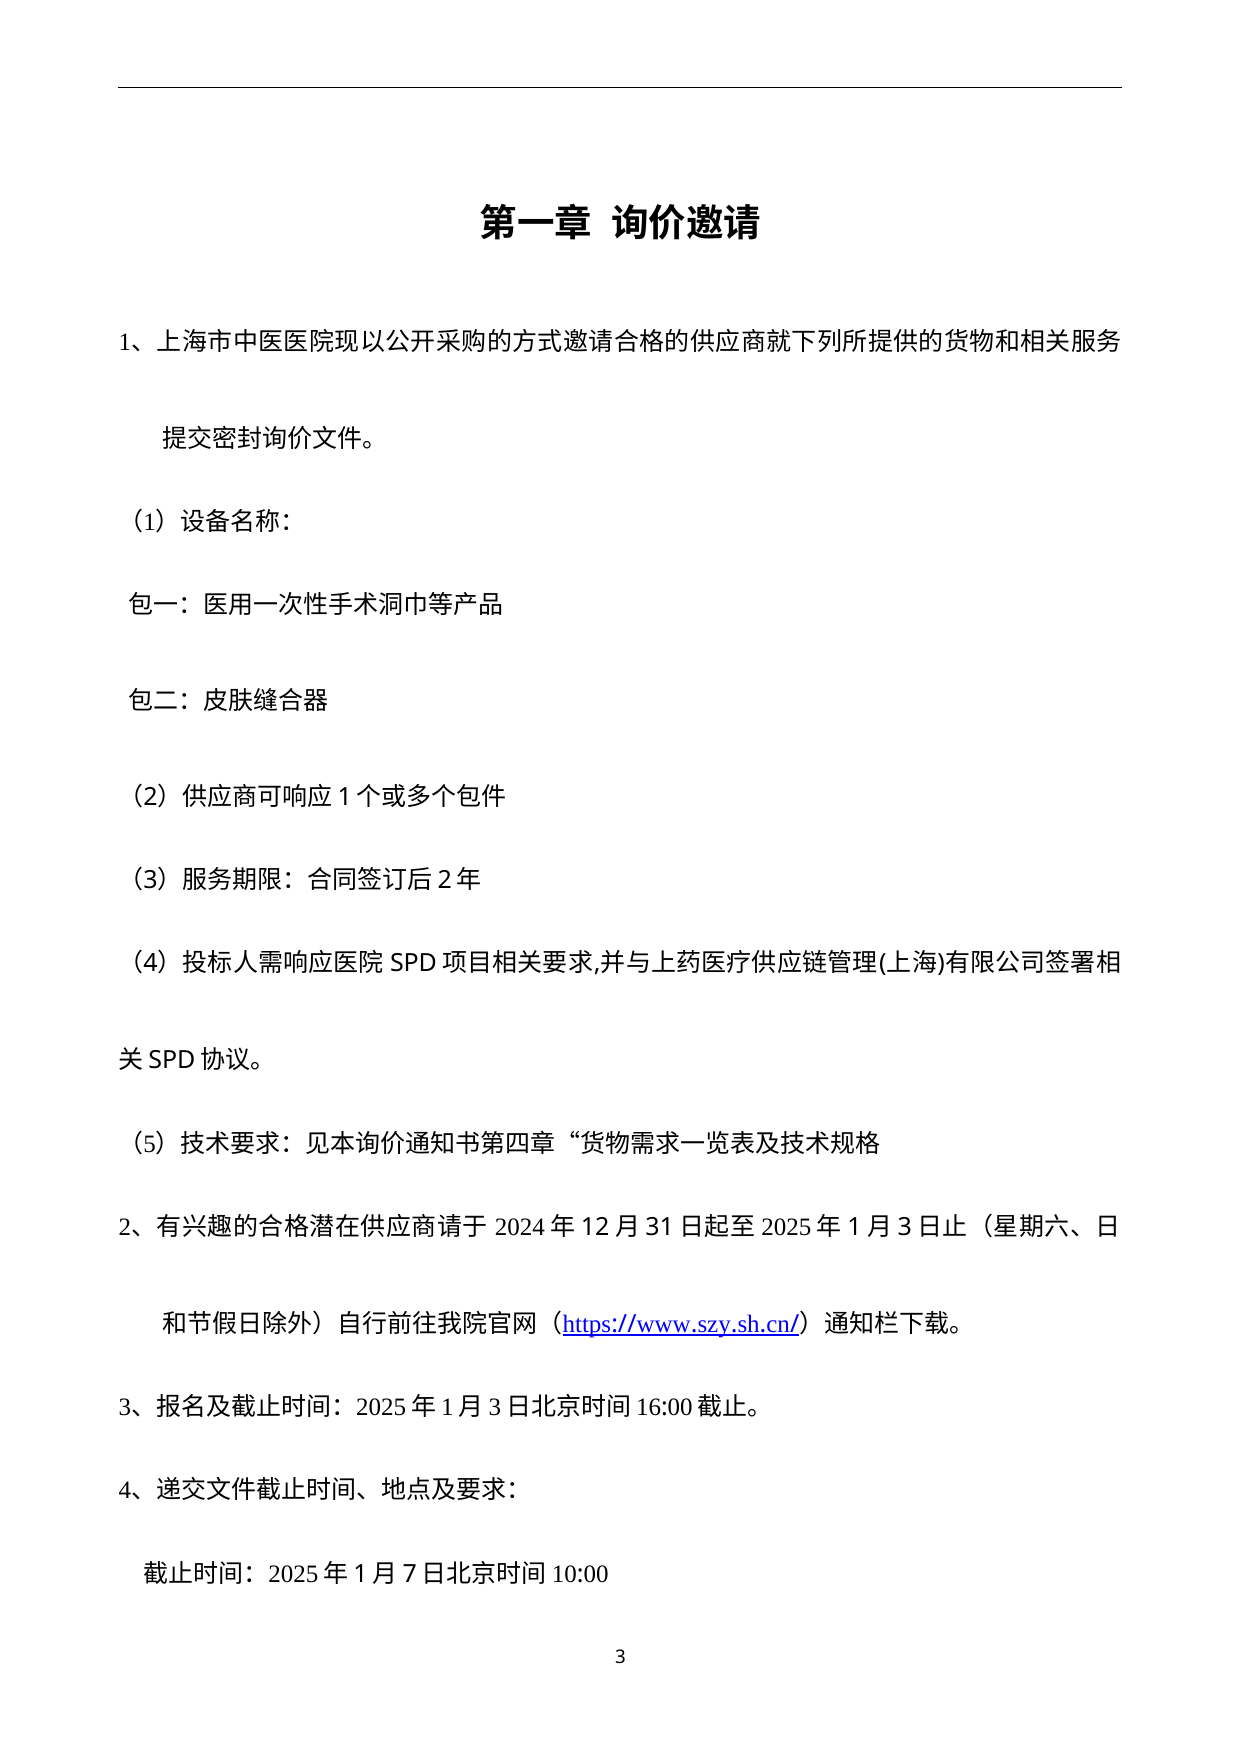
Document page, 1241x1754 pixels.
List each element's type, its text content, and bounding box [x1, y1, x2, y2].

text 包二：皮肤缝合器 [118, 666, 1122, 731]
list 供应商可响应1个或多个包件 [118, 762, 1122, 827]
list 投标人需响应医院SPD项目相关要求,并与上药医疗供应链管理(上海)有限公司签署相关SPD协议。 [118, 928, 1122, 1091]
text 第一章 询价邀请 [118, 188, 1122, 253]
list 服务期限：合同签订后2年 [118, 845, 1122, 910]
text 3、报名及截止时间：2025年1月3日北京时间16:00截止。 [118, 1372, 1122, 1437]
text 2、有兴趣的合格潜在供应商请于2024年12月31日起至2025年1月3日止（星期六、日和节假日除外）自行前往我院官网（https://www.szy.sh.cn/）通知栏下载。 [118, 1192, 1122, 1354]
text （1）设备名称： [118, 487, 1122, 552]
text 包一：医用一次性手术洞巾等产品 [118, 571, 1122, 636]
text 截止时间：2025年1月7日北京时间10:00 [143, 1539, 1122, 1604]
text 4、递交文件截止时间、地点及要求： [118, 1456, 1122, 1521]
text 1、上海市中医医院现以公开采购的方式邀请合格的供应商就下列所提供的货物和相关服务提交密封询价文件。 [118, 307, 1122, 469]
text （5）技术要求：见本询价通知书第四章“货物需求一览表及技术规格 [118, 1109, 1122, 1174]
